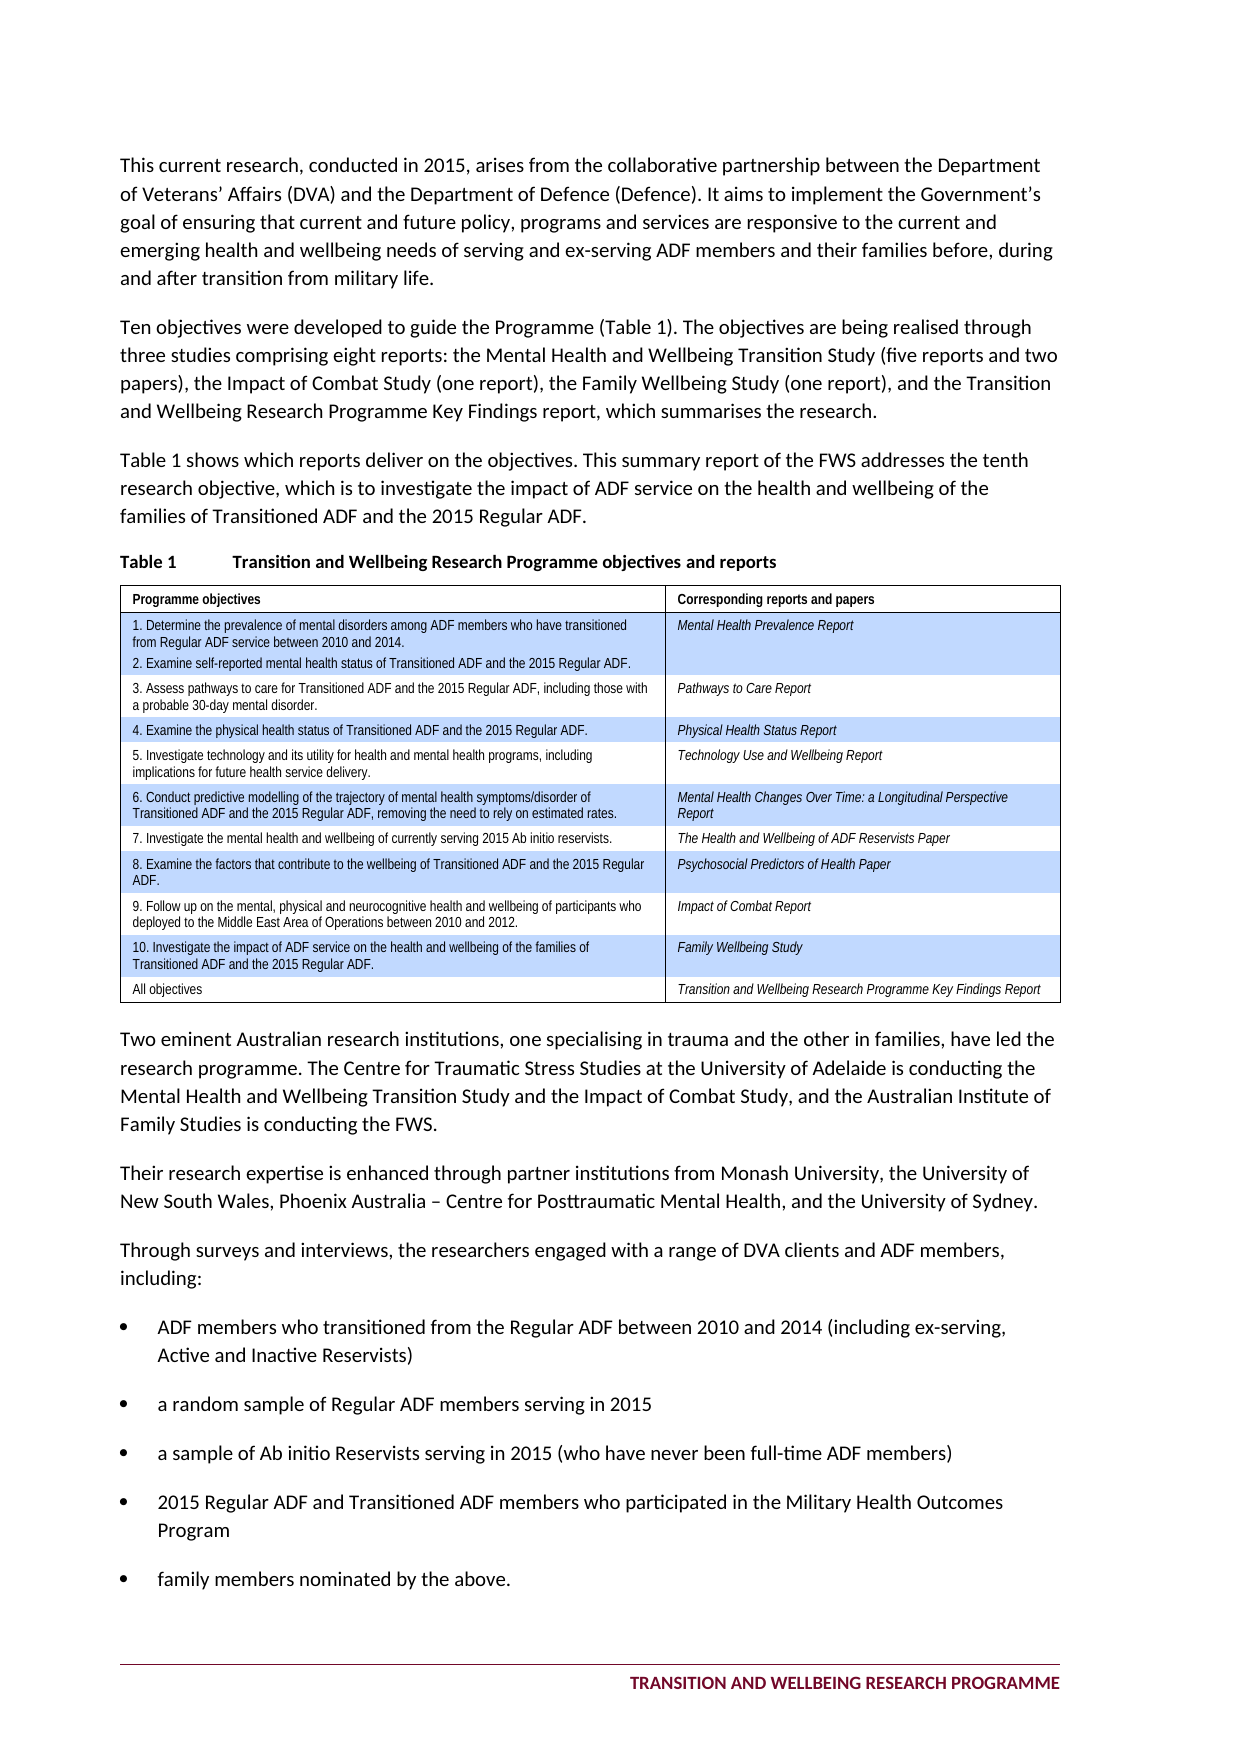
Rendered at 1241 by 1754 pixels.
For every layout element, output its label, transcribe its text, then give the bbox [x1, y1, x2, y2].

text ADF members who transitioned from the Regular ADF between 2010 and 2014 (including ex-serving, Active and Inactive Reservists) [120, 1311, 1060, 1368]
text Their research expertise is enhanced through partner institutions from Monash University, the University of New South Wales, Phoenix Australia – Centre for Posttraumatic Mental Health, and the University of Sydney. [120, 1157, 1060, 1213]
table_cell 4. Examine the physical health status of Transitioned ADF and the 2015 Regular ADF. [121, 717, 665, 742]
table_cell 7. Investigate the mental health and wellbeing of currently serving 2015 Ab initio reservists. [121, 826, 665, 851]
text a sample of Ab initio Reservists serving in 2015 (who have never been full-time ADF members) [120, 1437, 1060, 1466]
text family members nominated by the above. [120, 1563, 1060, 1592]
table_cell 3. Assess pathways to care for Transitioned ADF and the 2015 Regular ADF, including those with a probable 30-day mental disorder. [121, 675, 665, 717]
table_cell 5. Investigate technology and its utility for health and mental health programs, including implications for future health service delivery. [121, 743, 665, 784]
text Two eminent Australian research institutions, one specialising in trauma and the other in families, have led the research programme. The Centre for Traumatic Stress Studies at the University of Adelaide is conducting the Mental Health and Wellbeing Transition Study and the Impact of Combat Study, and the Australian Institute of Family Studies is conducting the FWS. [120, 1024, 1060, 1136]
text Table 1 shows which reports deliver on the objectives. This summary report of the FWS addresses the tenth research objective, which is to investigate the impact of ADF service on the health and wellbeing of the families of Transitioned ADF and the 2015 Regular ADF. [120, 445, 1060, 529]
table_cell Family Wellbeing Study [666, 935, 1060, 977]
table_cell Transition and Wellbeing Research Programme Key Findings Report [666, 977, 1060, 1002]
table_cell Technology Use and Wellbeing Report [666, 743, 1060, 784]
text Ten objectives were developed to guide the Programme (Table 1). The objectives are being realised through three studies comprising eight reports: the Mental Health and Wellbeing Transition Study (five reports and two papers), the Impact of Combat Study (one report), the Family Wellbeing Study (one report), and the Transition and Wellbeing Research Programme Key Findings report, which summarises the research. [120, 311, 1060, 424]
text a random sample of Regular ADF members serving in 2015 [120, 1388, 1060, 1417]
table_header Corresponding reports and papers [666, 586, 1060, 612]
table_cell Psychosocial Predictors of Health Paper [666, 851, 1060, 893]
table_cell Mental Health Prevalence Report [666, 613, 1060, 675]
text This current research, conducted in 2015, arises from the collaborative partnership between the Department of Veterans’ Affairs (DVA) and the Department of Defence (Defence). It aims to implement the Government’s goal of ensuring that current and future policy, programs and services are responsive to the current and emerging health and wellbeing needs of serving and ex-serving ADF members and their families before, during and after transition from military life. [120, 150, 1060, 291]
table_cell 10. Investigate the impact of ADF service on the health and wellbeing of the families of Transitioned ADF and the 2015 Regular ADF. [121, 935, 665, 977]
table_cell 6. Conduct predictive modelling of the trajectory of mental health symptoms/disorder of Transitioned ADF and the 2015 Regular ADF, removing the need to rely on estimated rates. [121, 784, 665, 826]
text Table 1 Transition and Wellbeing Research Programme objectives and reports [120, 550, 1060, 573]
table_header Programme objectives [121, 586, 665, 612]
table_cell 1. Determine the prevalence of mental disorders among ADF members who have transitioned from Regular ADF service between 2010 and 2014. 2. Examine self-reported mental health status of Transitioned ADF and the 2015 Regular ADF. [121, 613, 665, 675]
table_cell Impact of Combat Report [666, 893, 1060, 935]
table_cell 8. Examine the factors that contribute to the wellbeing of Transitioned ADF and the 2015 Regular ADF. [121, 851, 665, 893]
table_cell The Health and Wellbeing of ADF Reservists Paper [666, 826, 1060, 851]
table_cell Mental Health Changes Over Time: a Longitudinal Perspective Report [666, 784, 1060, 826]
text Through surveys and interviews, the researchers engaged with a range of DVA clients and ADF members, including: [120, 1234, 1060, 1291]
table_cell All objectives [121, 977, 665, 1002]
table_cell Physical Health Status Report [666, 717, 1060, 742]
text 2015 Regular ADF and Transitioned ADF members who participated in the Military Health Outcomes Program [120, 1486, 1060, 1543]
table_cell 9. Follow up on the mental, physical and neurocognitive health and wellbeing of participants who deployed to the Middle East Area of Operations between 2010 and 2012. [121, 893, 665, 935]
table_cell Pathways to Care Report [666, 675, 1060, 717]
